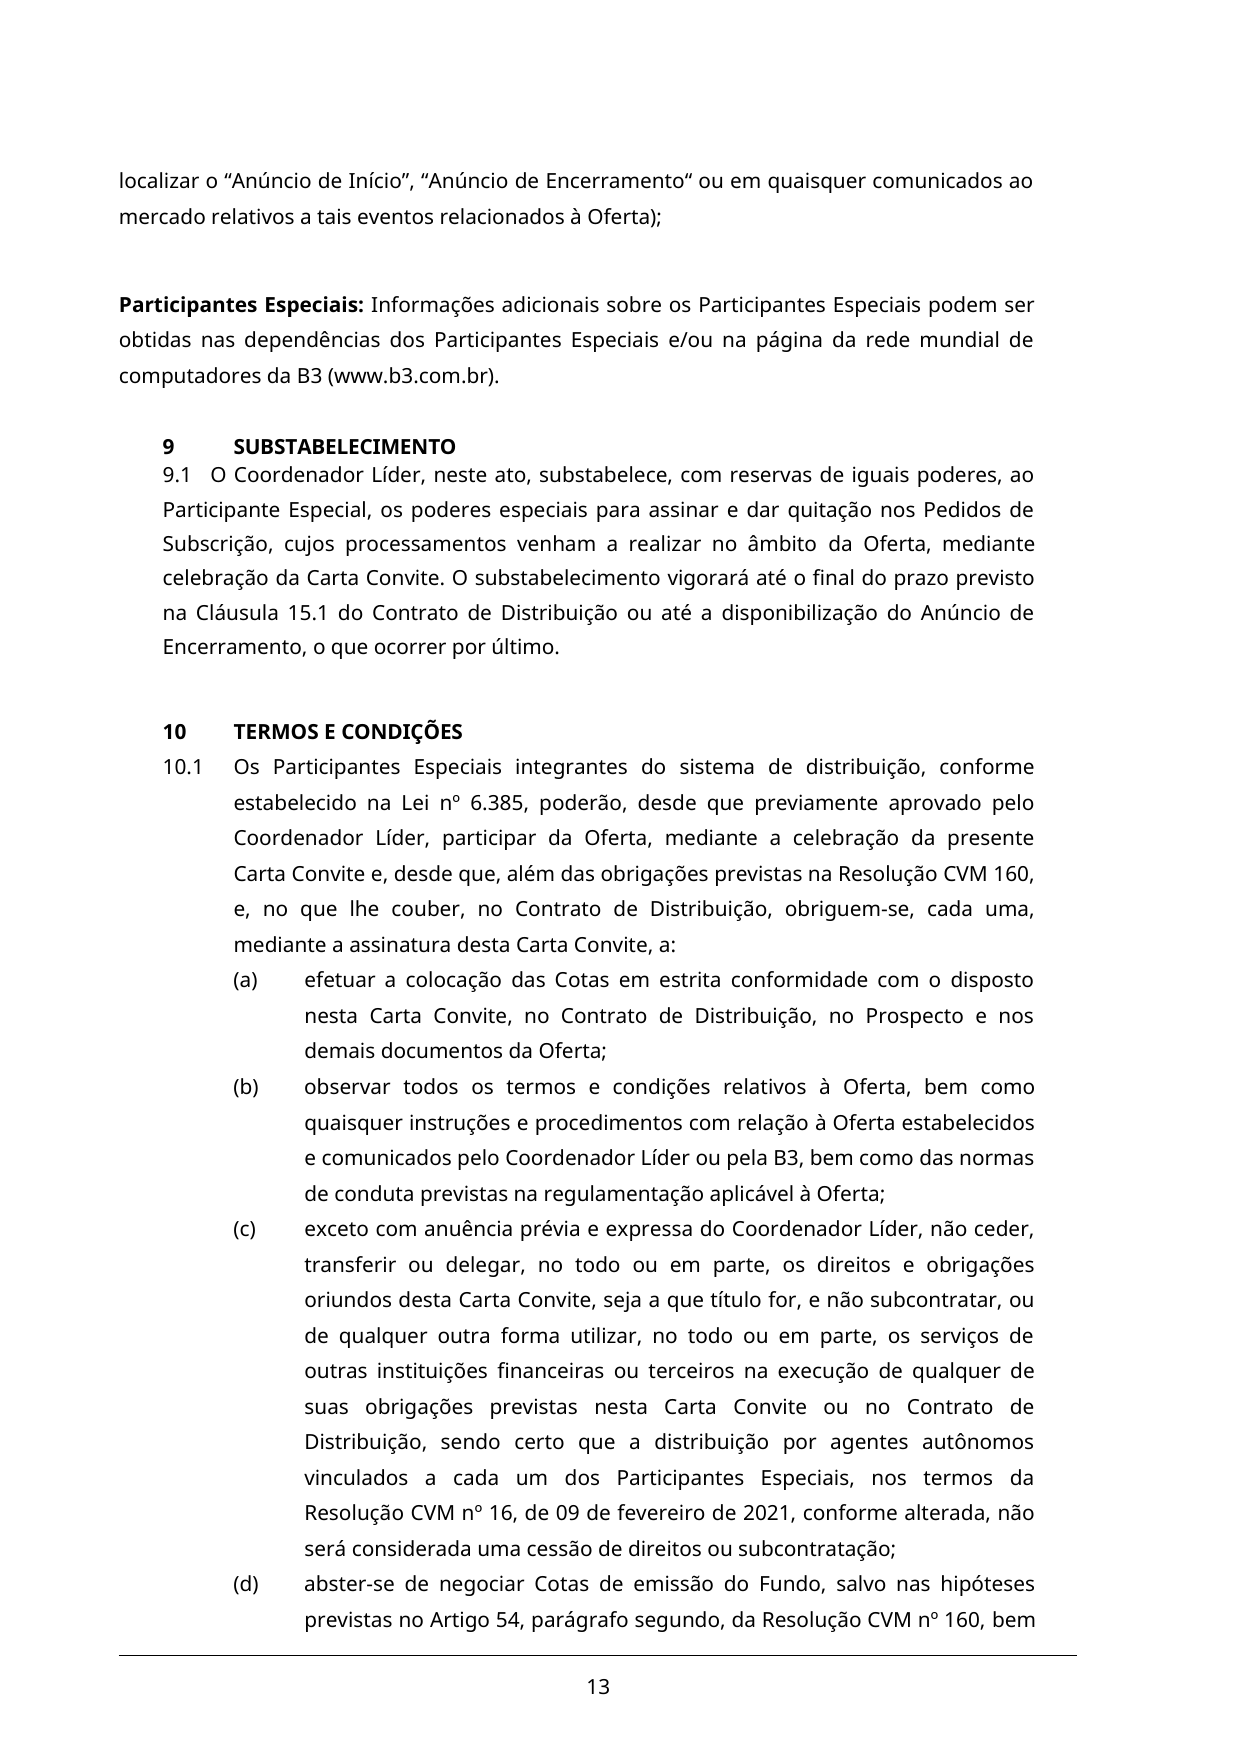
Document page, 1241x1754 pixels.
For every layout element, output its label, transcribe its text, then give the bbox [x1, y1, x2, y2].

list efetuar a colocação das Cotas em estrita conformidade com o disposto nesta Carta Convite, no Contrato de Distribuição, no Prospecto e nos demais documentos da Oferta; [233, 966, 1035, 1065]
subtitle TERMOS E CONDIÇÕES [162, 717, 1077, 746]
list observar todos os termos e condições relativos à Oferta, bem como quaisquer instruções e procedimentos com relação à Oferta estabelecidos e comunicados pelo Coordenador Líder ou pela B3, bem como das normas de conduta previstas na regulamentação aplicável à Oferta; [233, 1072, 1035, 1207]
list Os Participantes Especiais integrantes do sistema de distribuição, conforme estabelecido na Lei nº 6.385, poderão, desde que previamente aprovado pelo Coordenador Líder, participar da Oferta, mediante a celebração da presente Carta Convite e, desde que, além das obrigações previstas na Resolução CVM 160, e, no que lhe couber, no Contrato de Distribuição, obriguem-se, cada uma, mediante a assinatura desta Carta Convite, a: [162, 752, 1035, 958]
text Participantes Especiais: Informações adicionais sobre os Participantes Especiais podem ser obtidas nas dependências dos Participantes Especiais e/ou na página da rede mundial de computadores da B3 (www.b3.com.br). [119, 290, 1035, 389]
list exceto com anuência prévia e expressa do Coordenador Líder, não ceder, transferir ou delegar, no todo ou em parte, os direitos e obrigações oriundos desta Carta Convite, seja a que título for, e não subcontratar, ou de qualquer outra forma utilizar, no todo ou em parte, os serviços de outras instituições financeiras ou terceiros na execução de qualquer de suas obrigações previstas nesta Carta Convite ou no Contrato de Distribuição, sendo certo que a distribuição por agentes autônomos vinculados a cada um dos Participantes Especiais, nos termos da Resolução CVM nº 16, de 09 de fevereiro de 2021, conforme alterada, não será considerada uma cessão de direitos ou subcontratação; [233, 1214, 1035, 1562]
subtitle SUBSTABELECIMENTO [162, 432, 1077, 460]
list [233, 1569, 1036, 1633]
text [119, 167, 1035, 231]
text 9.1 O Coordenador Líder, neste ato, substabelece, com reservas de iguais poderes, ao Participante Especial, os poderes especiais para assinar e dar quitação nos Pedidos de Subscrição, cujos processamentos venham a realizar no âmbito da Oferta, mediante celebração da Carta Convite. O substabelecimento vigorará até o final do prazo previsto na Cláusula 15.1 do Contrato de Distribuição ou até a disponibilização do Anúncio de Encerramento, o que ocorrer por último. [162, 460, 1035, 661]
